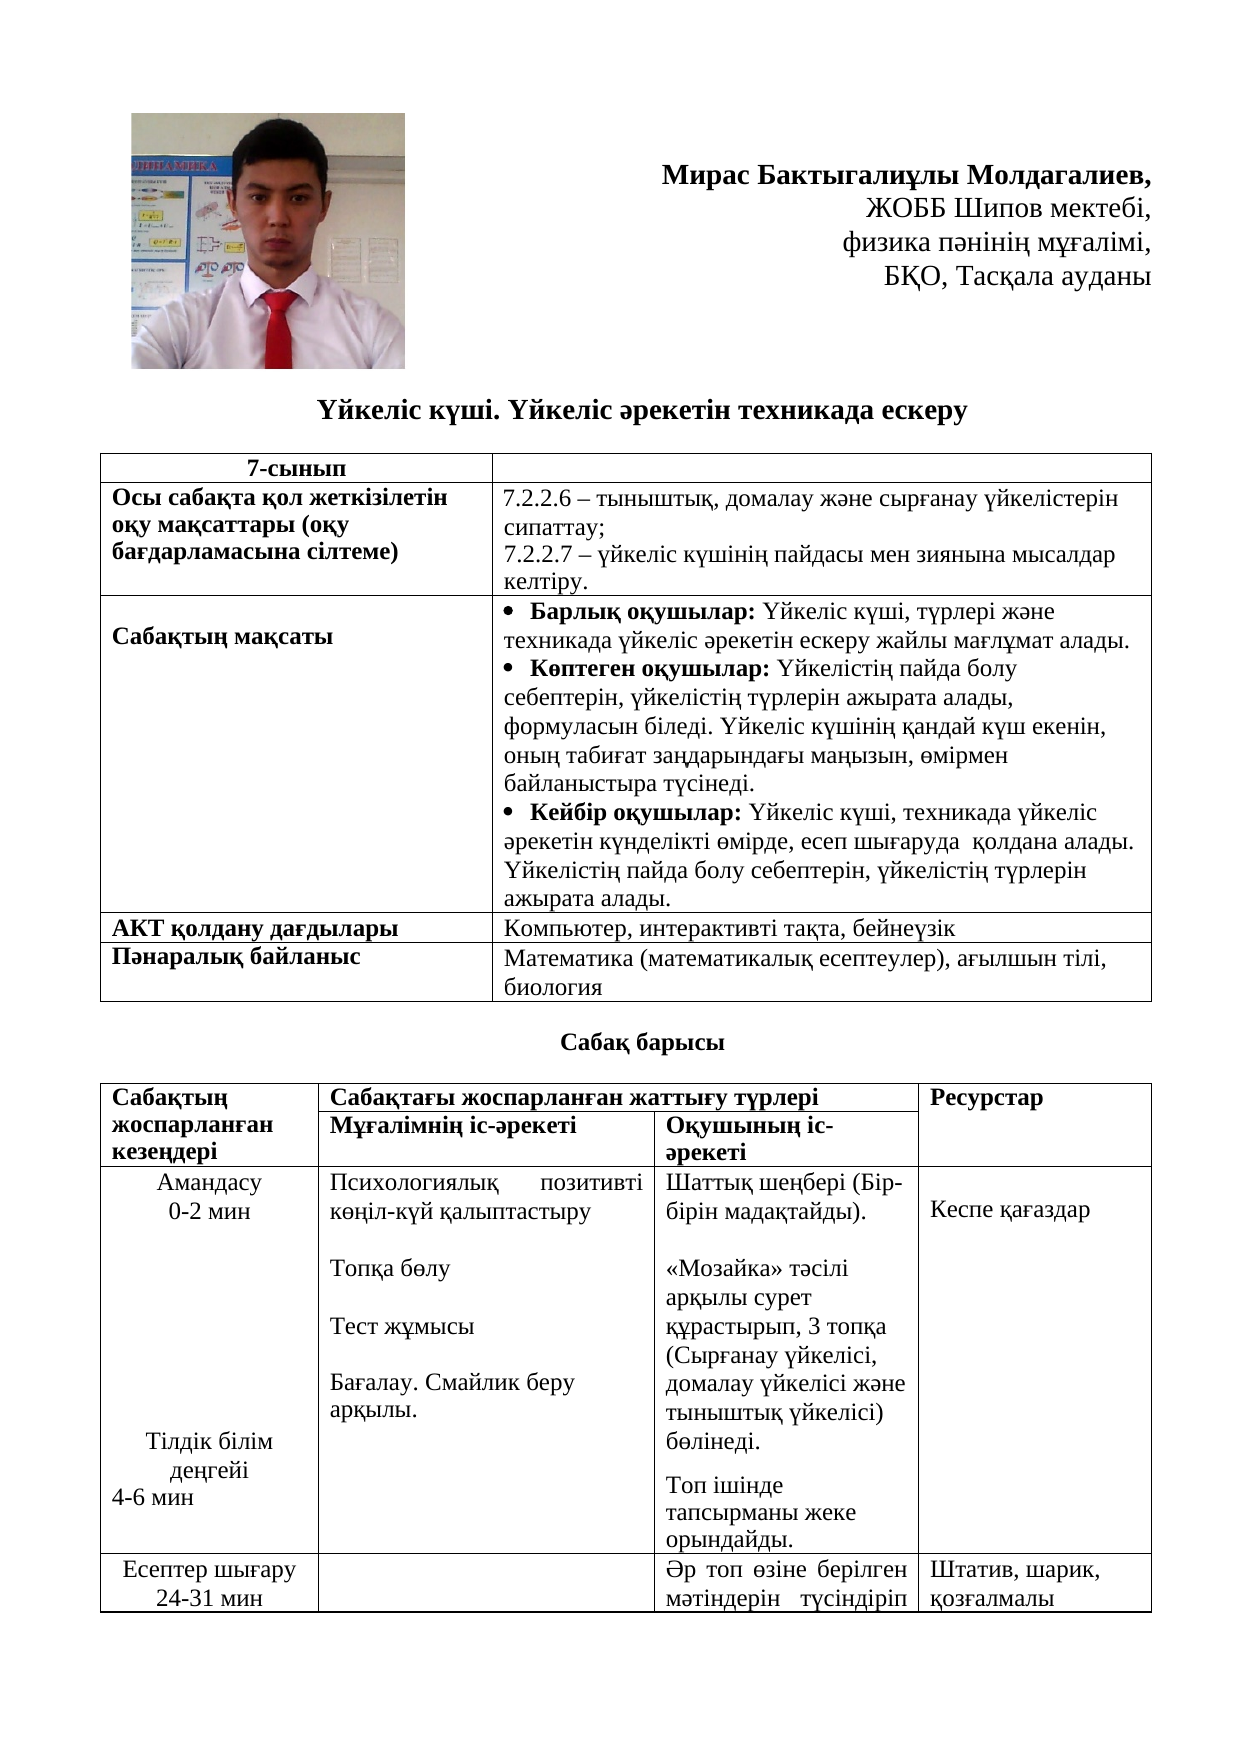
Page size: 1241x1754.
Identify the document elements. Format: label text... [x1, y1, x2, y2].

table_cell АКТ қолдану дағдылары [101, 913, 492, 942]
table_header Сабақтағы жоспарланған жаттығу түрлері [319, 1084, 918, 1111]
table_cell Барлық оқушылар: Үйкеліс күші, түрлері және техникада үйкеліс әрекетін ескеру жайлы мағлұмат алады. Көптеген оқушылар: Үйкелістің пайда болу себептерін, үйкелістің түрлерін ажырата алады, формуласын біледі. Үйкеліс күшінің қандай күш екенін, оның табиғат заңдарындағы маңызын, өмірмен байланыстыра түсінеді. Кейбір оқушылар: Үйкеліс күші, техникада үйкеліс әрекетін күнделікті өмірде, есеп шығаруда қолдана алады. Үйкелістің пайда болу себептерін, үйкелістің түрлерін ажырата алады. [493, 596, 1151, 912]
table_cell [319, 1554, 654, 1611]
text физика пәнінің мұғалімі, [410, 224, 1152, 258]
table_cell Оқушының іс-әрекеті [655, 1112, 918, 1166]
table_header Сабақтың жоспарланған кезеңдері [101, 1084, 318, 1166]
text ЖОББ Шипов мектебі, [410, 191, 1152, 224]
table_cell Амандасу 0-2 мин Тілдік білім деңгейі 4-6 мин [101, 1167, 318, 1553]
text Мирас Бактыгалиұлы Молдагалиев, [410, 157, 1152, 191]
table_cell Кеспе қағаздар [919, 1167, 1151, 1553]
table_cell Пәнаралық байланыс [101, 943, 492, 1001]
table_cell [655, 1554, 918, 1611]
table_header Ресурстар [919, 1084, 1151, 1166]
table_cell Шаттық шеңбері (Бір-бірін мадақтайды). «Мозайка» тәсілі арқылы сурет құрастырып, 3 топқа (Сырғанау үйкелісі, домалау үйкелісі және тыныштық үйкелісі) бөлінеді. Топ ішінде тапсырманы жеке орындайды. [655, 1167, 918, 1553]
table_cell Сабақтың мақсаты [101, 596, 492, 912]
table_header 7-сынып [101, 454, 492, 482]
table_cell Математика (математикалық есептеулер), ағылшын тілі, биология [493, 943, 1151, 1001]
picture [131, 113, 410, 375]
table_cell 7.2.2.6 – тыныштық, домалау және сырғанау үйкелістерін сипаттау; 7.2.2.7 – үйкеліс күшінің пайдасы мен зиянына мысалдар келтіру. [493, 483, 1151, 595]
table_cell Осы сабақта қол жеткізілетін оқу мақсаттары (оқу бағдарламасына сілтеме) [101, 483, 492, 595]
table_cell Психологиялық позитивті көңіл-күй қалыптастыру Топқа бөлу Тест жұмысы Бағалау. Смайлик беру арқылы. [319, 1167, 654, 1553]
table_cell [919, 1554, 1151, 1611]
text БҚО, Тасқала ауданы [410, 258, 1152, 291]
table_cell Компьютер, интерактивті тақта, бейнеүзік [493, 913, 1151, 942]
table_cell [101, 1554, 318, 1611]
text Сабақ барысы [133, 1029, 1152, 1056]
table_header [493, 454, 1151, 482]
table_cell Мұғалімнің іс-әрекеті [319, 1112, 654, 1166]
list Үйкеліс күші. Үйкеліс әрекетін техникада ескеру [133, 392, 1152, 425]
